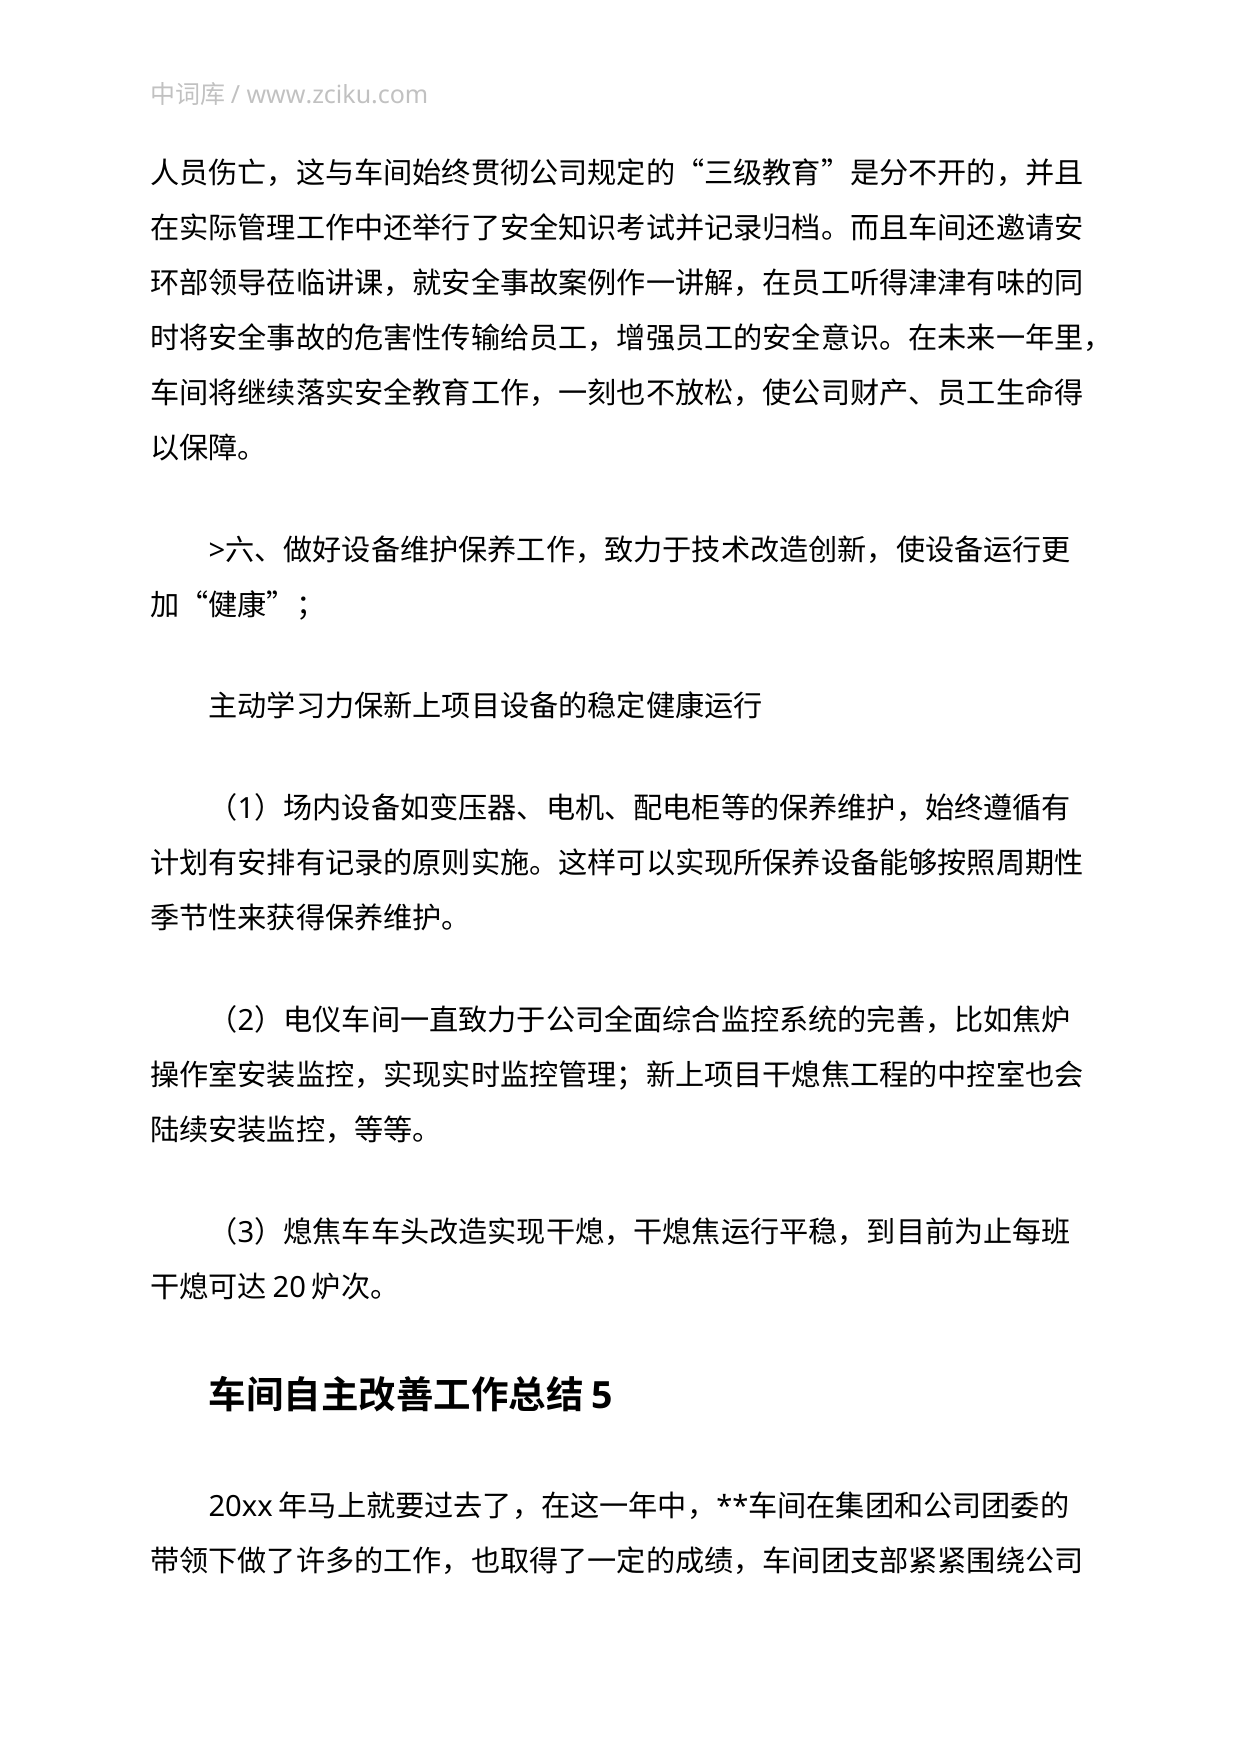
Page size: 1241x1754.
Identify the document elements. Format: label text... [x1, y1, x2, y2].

text （2）电仪车间一直致力于公司全面综合监控系统的完善，比如焦炉操作室安装监控，实现实时监控管理；新上项目干熄焦工程的中控室也会陆续安装监控，等等。 [150, 996, 1090, 1149]
text 主动学习力保新上项目设备的稳定健康运行 [150, 683, 1090, 725]
text 车间自主改善工作总结5 [150, 1365, 1090, 1419]
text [150, 1483, 1090, 1580]
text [150, 150, 1090, 467]
text >六、做好设备维护保养工作，致力于技术改造创新，使设备运行更加“健康”； [150, 526, 1090, 623]
text （1）场内设备如变压器、电机、配电柜等的保养维护，始终遵循有计划有安排有记录的原则实施。这样可以实现所保养设备能够按照周期性季节性来获得保养维护。 [150, 785, 1090, 937]
text （3）熄焦车车头改造实现干熄，干熄焦运行平稳，到目前为止每班干熄可达20炉次。 [150, 1208, 1090, 1306]
